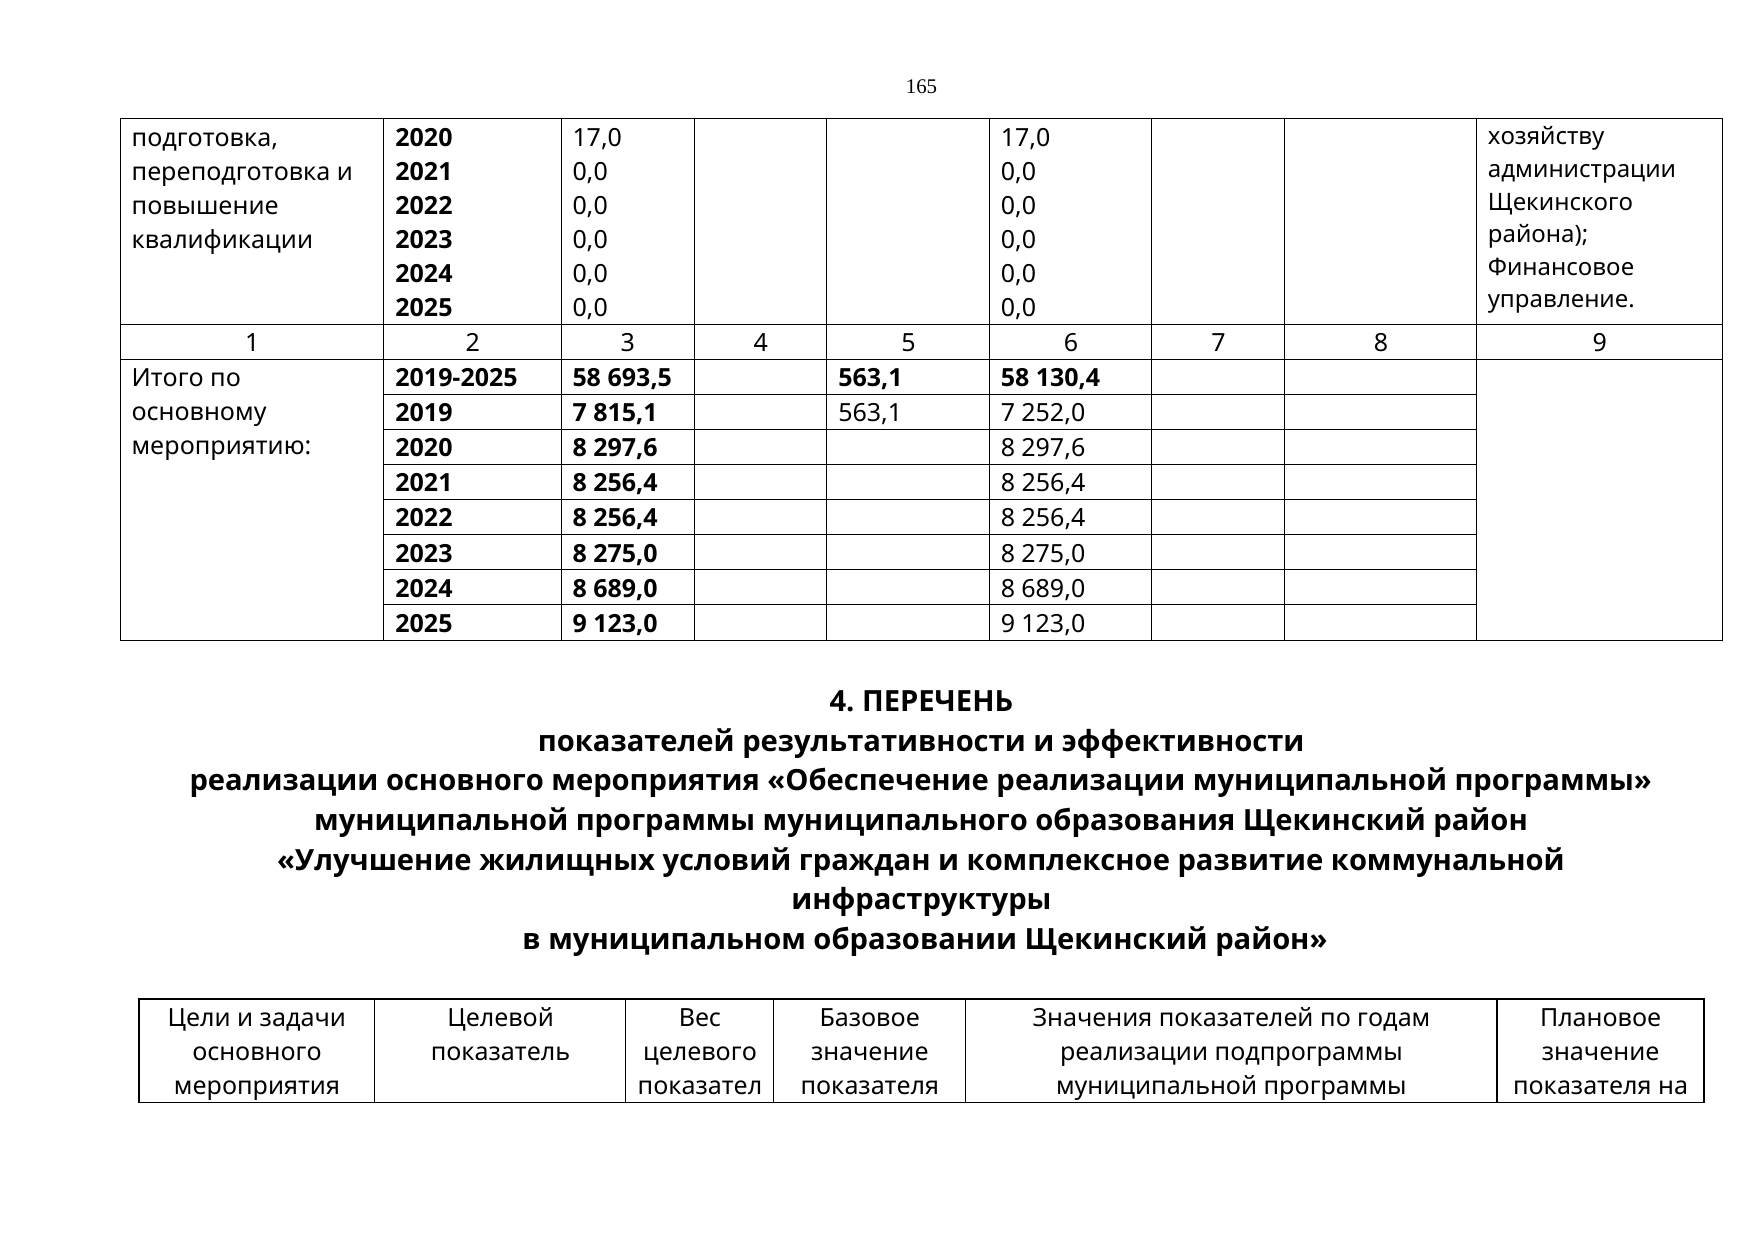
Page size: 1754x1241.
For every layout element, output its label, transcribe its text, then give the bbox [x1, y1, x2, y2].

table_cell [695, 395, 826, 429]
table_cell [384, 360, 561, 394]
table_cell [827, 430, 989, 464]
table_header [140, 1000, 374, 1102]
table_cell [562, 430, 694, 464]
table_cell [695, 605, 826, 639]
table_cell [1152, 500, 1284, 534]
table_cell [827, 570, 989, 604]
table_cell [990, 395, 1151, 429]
text показателей результативности и эффективности [177, 720, 1665, 759]
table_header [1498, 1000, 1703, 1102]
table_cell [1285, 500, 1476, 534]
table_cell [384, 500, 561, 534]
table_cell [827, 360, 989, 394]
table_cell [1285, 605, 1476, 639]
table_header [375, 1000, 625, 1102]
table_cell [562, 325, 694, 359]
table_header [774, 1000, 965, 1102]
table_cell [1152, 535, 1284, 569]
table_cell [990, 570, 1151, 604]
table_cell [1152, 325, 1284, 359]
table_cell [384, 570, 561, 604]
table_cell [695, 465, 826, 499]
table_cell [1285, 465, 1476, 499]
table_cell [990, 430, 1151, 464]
text муниципальной программы муниципального образования Щекинский район [177, 799, 1665, 839]
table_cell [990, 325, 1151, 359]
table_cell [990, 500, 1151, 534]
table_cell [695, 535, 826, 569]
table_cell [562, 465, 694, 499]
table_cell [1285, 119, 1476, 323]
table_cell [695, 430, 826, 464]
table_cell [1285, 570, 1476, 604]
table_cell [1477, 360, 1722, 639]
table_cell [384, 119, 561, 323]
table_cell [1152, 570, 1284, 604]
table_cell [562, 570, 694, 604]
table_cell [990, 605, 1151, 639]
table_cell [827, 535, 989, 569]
text «Улучшение жилищных условий граждан и комплексное развитие коммунальной инфраструктуры [177, 839, 1665, 918]
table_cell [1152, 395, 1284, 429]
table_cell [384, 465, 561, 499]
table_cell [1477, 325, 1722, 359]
text 4. ПЕРЕЧЕНЬ [177, 680, 1665, 720]
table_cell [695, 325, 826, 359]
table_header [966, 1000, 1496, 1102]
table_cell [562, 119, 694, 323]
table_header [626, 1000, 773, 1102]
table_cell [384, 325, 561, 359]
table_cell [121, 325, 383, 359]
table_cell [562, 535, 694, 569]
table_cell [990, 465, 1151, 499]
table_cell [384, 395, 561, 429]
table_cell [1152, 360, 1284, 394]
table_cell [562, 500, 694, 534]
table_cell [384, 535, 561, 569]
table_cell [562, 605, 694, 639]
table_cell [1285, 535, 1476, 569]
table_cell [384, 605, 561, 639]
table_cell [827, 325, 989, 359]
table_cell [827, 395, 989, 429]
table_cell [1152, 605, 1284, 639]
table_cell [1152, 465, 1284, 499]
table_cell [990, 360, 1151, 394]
text реализации основного мероприятия «Обеспечение реализации муниципальной программы» [177, 759, 1665, 799]
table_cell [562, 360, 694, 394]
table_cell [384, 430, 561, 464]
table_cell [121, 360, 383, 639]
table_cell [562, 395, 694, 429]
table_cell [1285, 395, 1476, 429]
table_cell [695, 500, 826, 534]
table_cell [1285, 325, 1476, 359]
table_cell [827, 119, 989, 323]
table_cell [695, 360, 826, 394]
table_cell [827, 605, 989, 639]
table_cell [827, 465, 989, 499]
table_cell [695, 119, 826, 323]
text в муниципальном образовании Щекинский район» [177, 918, 1665, 958]
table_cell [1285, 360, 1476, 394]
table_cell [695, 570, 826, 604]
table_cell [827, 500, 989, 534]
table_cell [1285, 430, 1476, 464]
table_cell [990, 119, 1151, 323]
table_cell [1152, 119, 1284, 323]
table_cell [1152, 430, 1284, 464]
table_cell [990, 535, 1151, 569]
